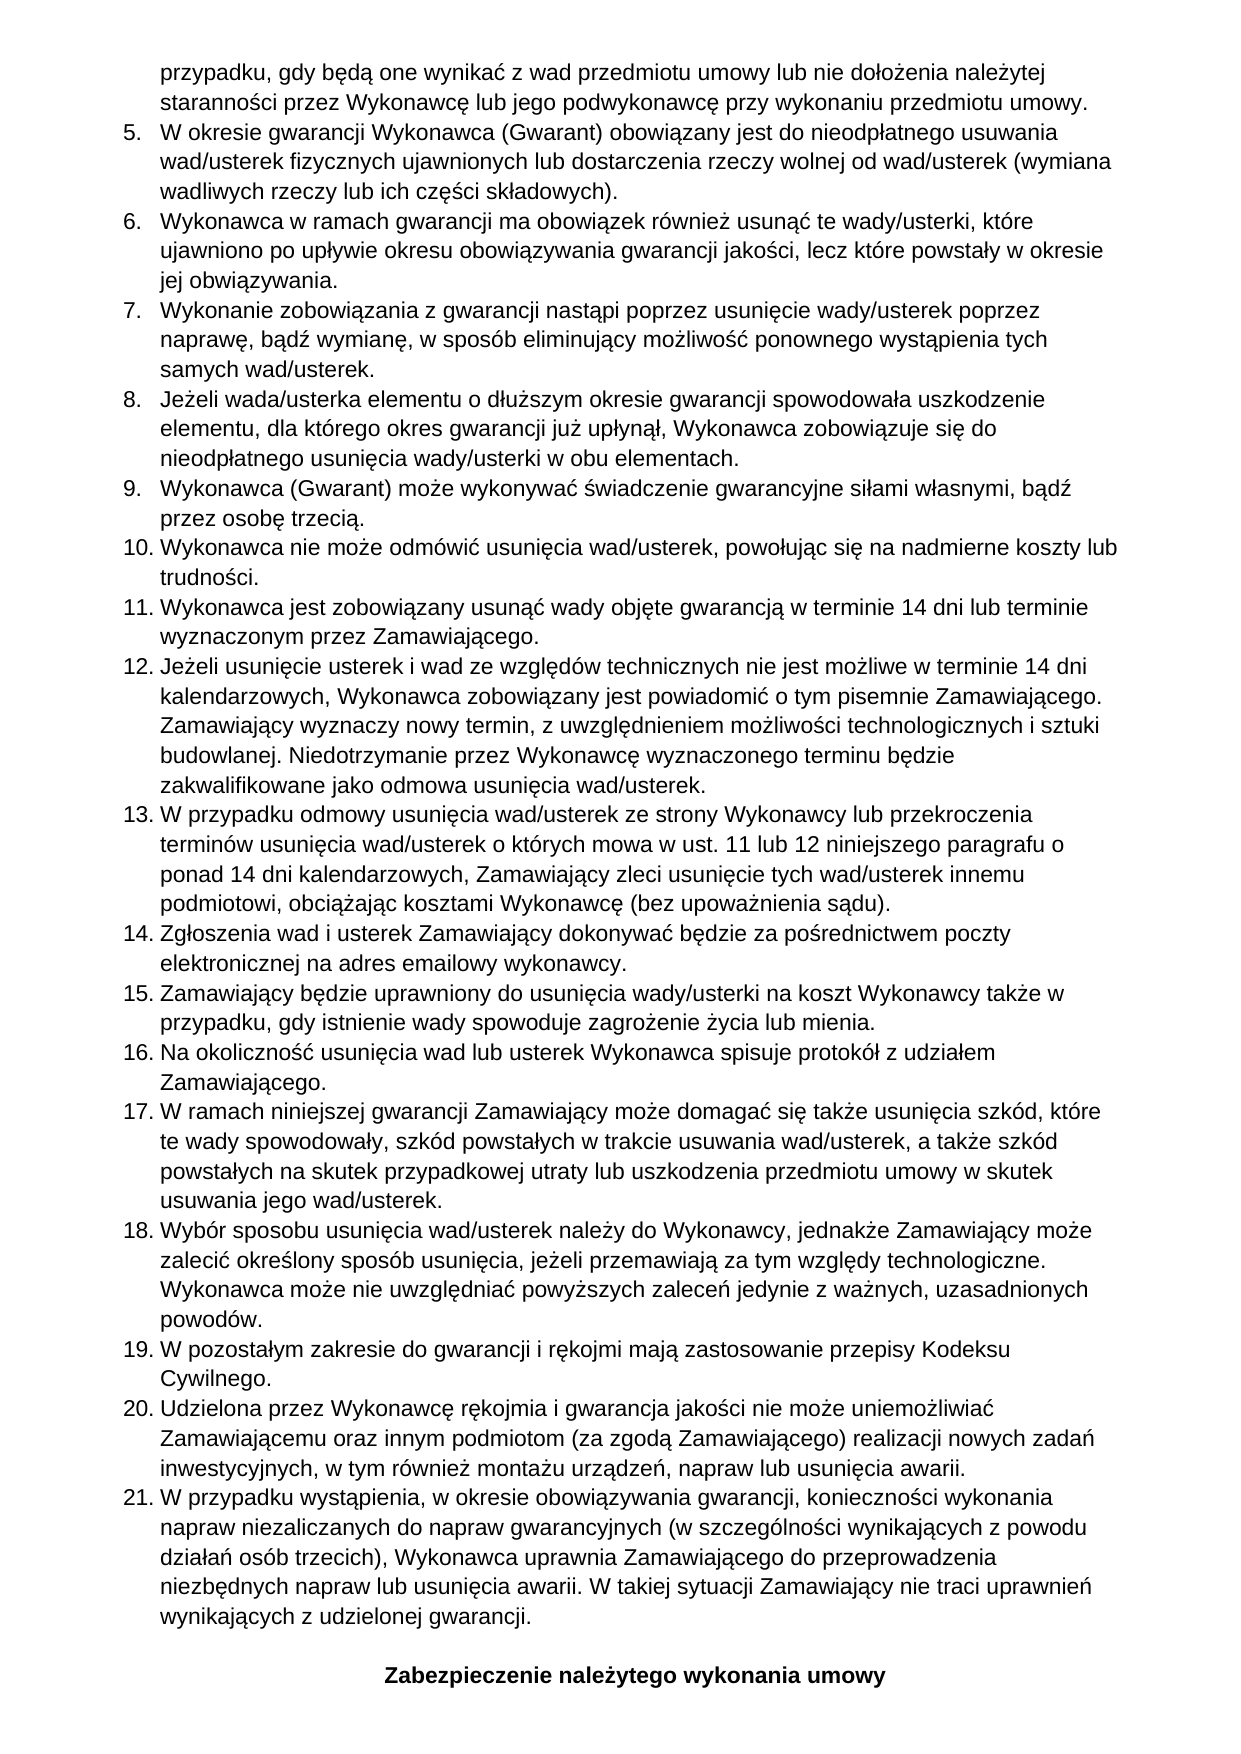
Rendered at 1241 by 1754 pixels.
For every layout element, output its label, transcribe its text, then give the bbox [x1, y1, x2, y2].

text Zabezpieczenie należytego wykonania umowy [148, 1662, 1122, 1689]
list Jeżeli wada/usterka elementu o dłuższym okresie gwarancji spowodowała uszkodzenie elementu, dla którego okres gwarancji już upłynął, Wykonawca zobowiązuje się do nieodpłatnego usunięcia wady/usterki w obu elementach. [123, 386, 1121, 471]
list Wykonawca jest zobowiązany usunąć wady objęte gwarancją w terminie 14 dni lub terminie wyznaczonym przez Zamawiającego. [123, 593, 1121, 649]
list Na okoliczność usunięcia wad lub usterek Wykonawca spisuje protokół z udziałem Zamawiającego. [123, 1039, 1121, 1095]
list W okresie gwarancji Wykonawca (Gwarant) obowiązany jest do nieodpłatnego usuwania wad/usterek fizycznych ujawnionych lub dostarczenia rzeczy wolnej od wad/usterek (wymiana wadliwych rzeczy lub ich części składowych). [123, 118, 1121, 204]
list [123, 59, 1121, 115]
list Jeżeli usunięcie usterek i wad ze względów technicznych nie jest możliwe w terminie 14 dni kalendarzowych, Wykonawca zobowiązany jest powiadomić o tym pisemnie Zamawiającego. Zamawiający wyznaczy nowy termin, z uwzględnieniem możliwości technologicznych i sztuki budowlanej. Niedotrzymanie przez Wykonawcę wyznaczonego terminu będzie zakwalifikowane jako odmowa usunięcia wad/usterek. [123, 653, 1121, 798]
list Zamawiający będzie uprawniony do usunięcia wady/usterki na koszt Wykonawcy także w przypadku, gdy istnienie wady spowoduje zagrożenie życia lub mienia. [123, 979, 1121, 1036]
list Zgłoszenia wad i usterek Zamawiający dokonywać będzie za pośrednictwem poczty elektronicznej na adres emailowy wykonawcy. [123, 920, 1121, 976]
list W przypadku odmowy usunięcia wad/usterek ze strony Wykonawcy lub przekroczenia terminów usunięcia wad/usterek o których mowa w ust. 11 lub 12 niniejszego paragrafu o ponad 14 dni kalendarzowych, Zamawiający zleci usunięcie tych wad/usterek innemu podmiotowi, obciążając kosztami Wykonawcę (bez upoważnienia sądu). [123, 801, 1121, 917]
list Udzielona przez Wykonawcę rękojmia i gwarancja jakości nie może uniemożliwiać Zamawiającemu oraz innym podmiotom (za zgodą Zamawiającego) realizacji nowych zadań inwestycyjnych, w tym również montażu urządzeń, napraw lub usunięcia awarii. [123, 1395, 1121, 1481]
list Wybór sposobu usunięcia wad/usterek należy do Wykonawcy, jednakże Zamawiający może zalecić określony sposób usunięcia, jeżeli przemawiają za tym względy technologiczne. Wykonawca może nie uwzględniać powyższych zaleceń jedynie z ważnych, uzasadnionych powodów. [123, 1217, 1121, 1332]
list Wykonawca nie może odmówić usunięcia wad/usterek, powołując się na nadmierne koszty lub trudności. [123, 534, 1121, 590]
list W przypadku wystąpienia, w okresie obowiązywania gwarancji, konieczności wykonania napraw niezaliczanych do napraw gwarancyjnych (w szczególności wynikających z powodu działań osób trzecich), Wykonawca uprawnia Zamawiającego do przeprowadzenia niezbędnych napraw lub usunięcia awarii. W takiej sytuacji Zamawiający nie traci uprawnień wynikających z udzielonej gwarancji. [123, 1484, 1121, 1629]
list W pozostałym zakresie do gwarancji i rękojmi mają zastosowanie przepisy Kodeksu Cywilnego. [123, 1336, 1121, 1392]
list Wykonanie zobowiązania z gwarancji nastąpi poprzez usunięcie wady/usterek poprzez naprawę, bądź wymianę, w sposób eliminujący możliwość ponownego wystąpienia tych samych wad/usterek. [123, 297, 1121, 382]
list W ramach niniejszej gwarancji Zamawiający może domagać się także usunięcia szkód, które te wady spowodowały, szkód powstałych w trakcie usuwania wad/usterek, a także szkód powstałych na skutek przypadkowej utraty lub uszkodzenia przedmiotu umowy w skutek usuwania jego wad/usterek. [123, 1098, 1121, 1214]
list Wykonawca w ramach gwarancji ma obowiązek również usunąć te wady/usterki, które ujawniono po upływie okresu obowiązywania gwarancji jakości, lecz które powstały w okresie jej obwiązywania. [123, 208, 1121, 293]
list Wykonawca (Gwarant) może wykonywać świadczenie gwarancyjne siłami własnymi, bądź przez osobę trzecią. [123, 475, 1121, 531]
